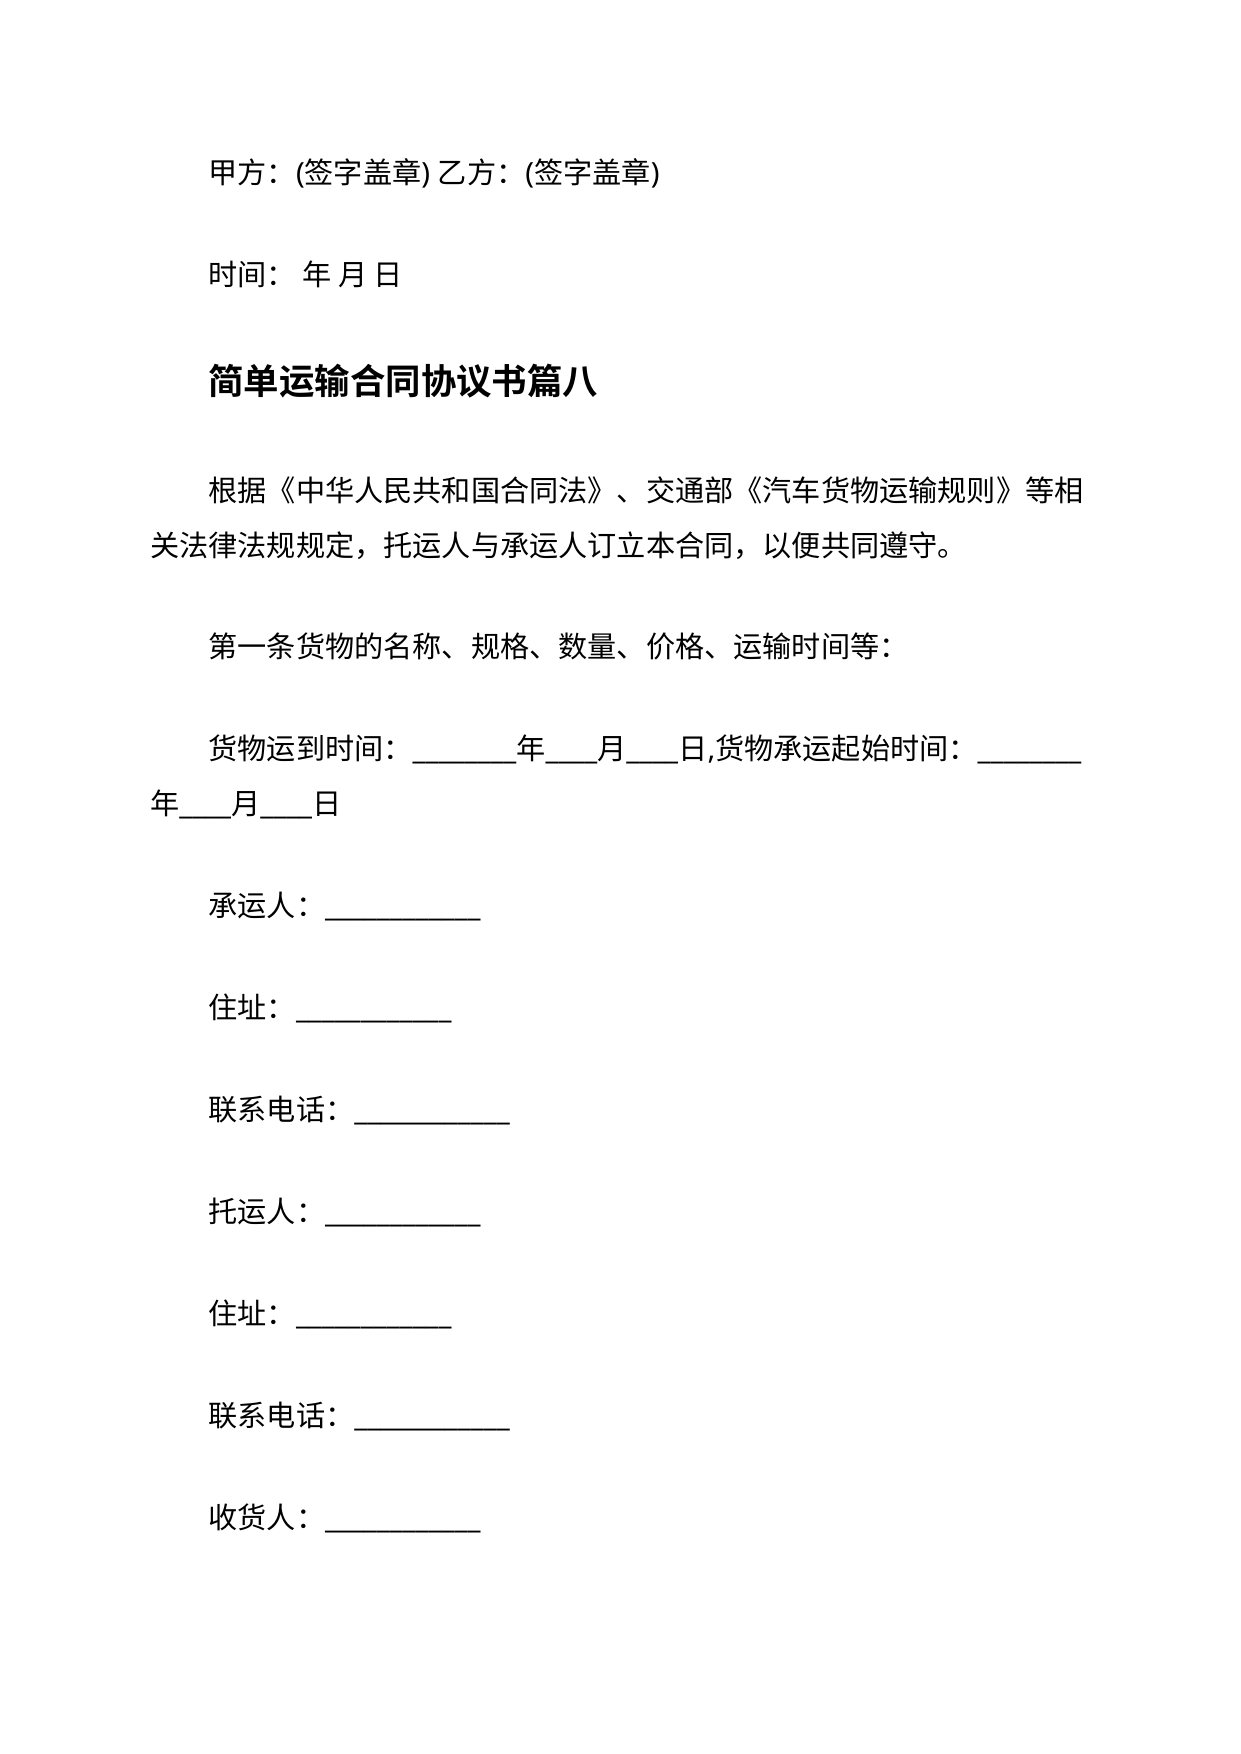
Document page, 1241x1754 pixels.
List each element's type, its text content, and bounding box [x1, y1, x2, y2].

text 住址：____________ [150, 1291, 1090, 1333]
text 承运人：____________ [150, 883, 1090, 925]
text 第一条货物的名称、规格、数量、价格、运输时间等： [150, 624, 1090, 666]
text 联系电话：____________ [150, 1392, 1090, 1435]
text 收货人：____________ [150, 1494, 1090, 1537]
text 时间： 年 月 日 [150, 252, 1090, 294]
text 根据《中华人民共和国合同法》、交通部《汽车货物运输规则》等相关法律法规规定，托运人与承运人订立本合同，以便共同遵守。 [150, 467, 1090, 564]
text 住址：____________ [150, 984, 1090, 1027]
text 货物运到时间：________年____月____日,货物承运起始时间：________年____月____日 [150, 726, 1090, 823]
text 托运人：____________ [150, 1188, 1090, 1231]
text 甲方：(签字盖章) 乙方：(签字盖章) [150, 150, 1090, 192]
text 联系电话：____________ [150, 1087, 1090, 1129]
text 简单运输合同协议书篇八 [150, 354, 1090, 405]
